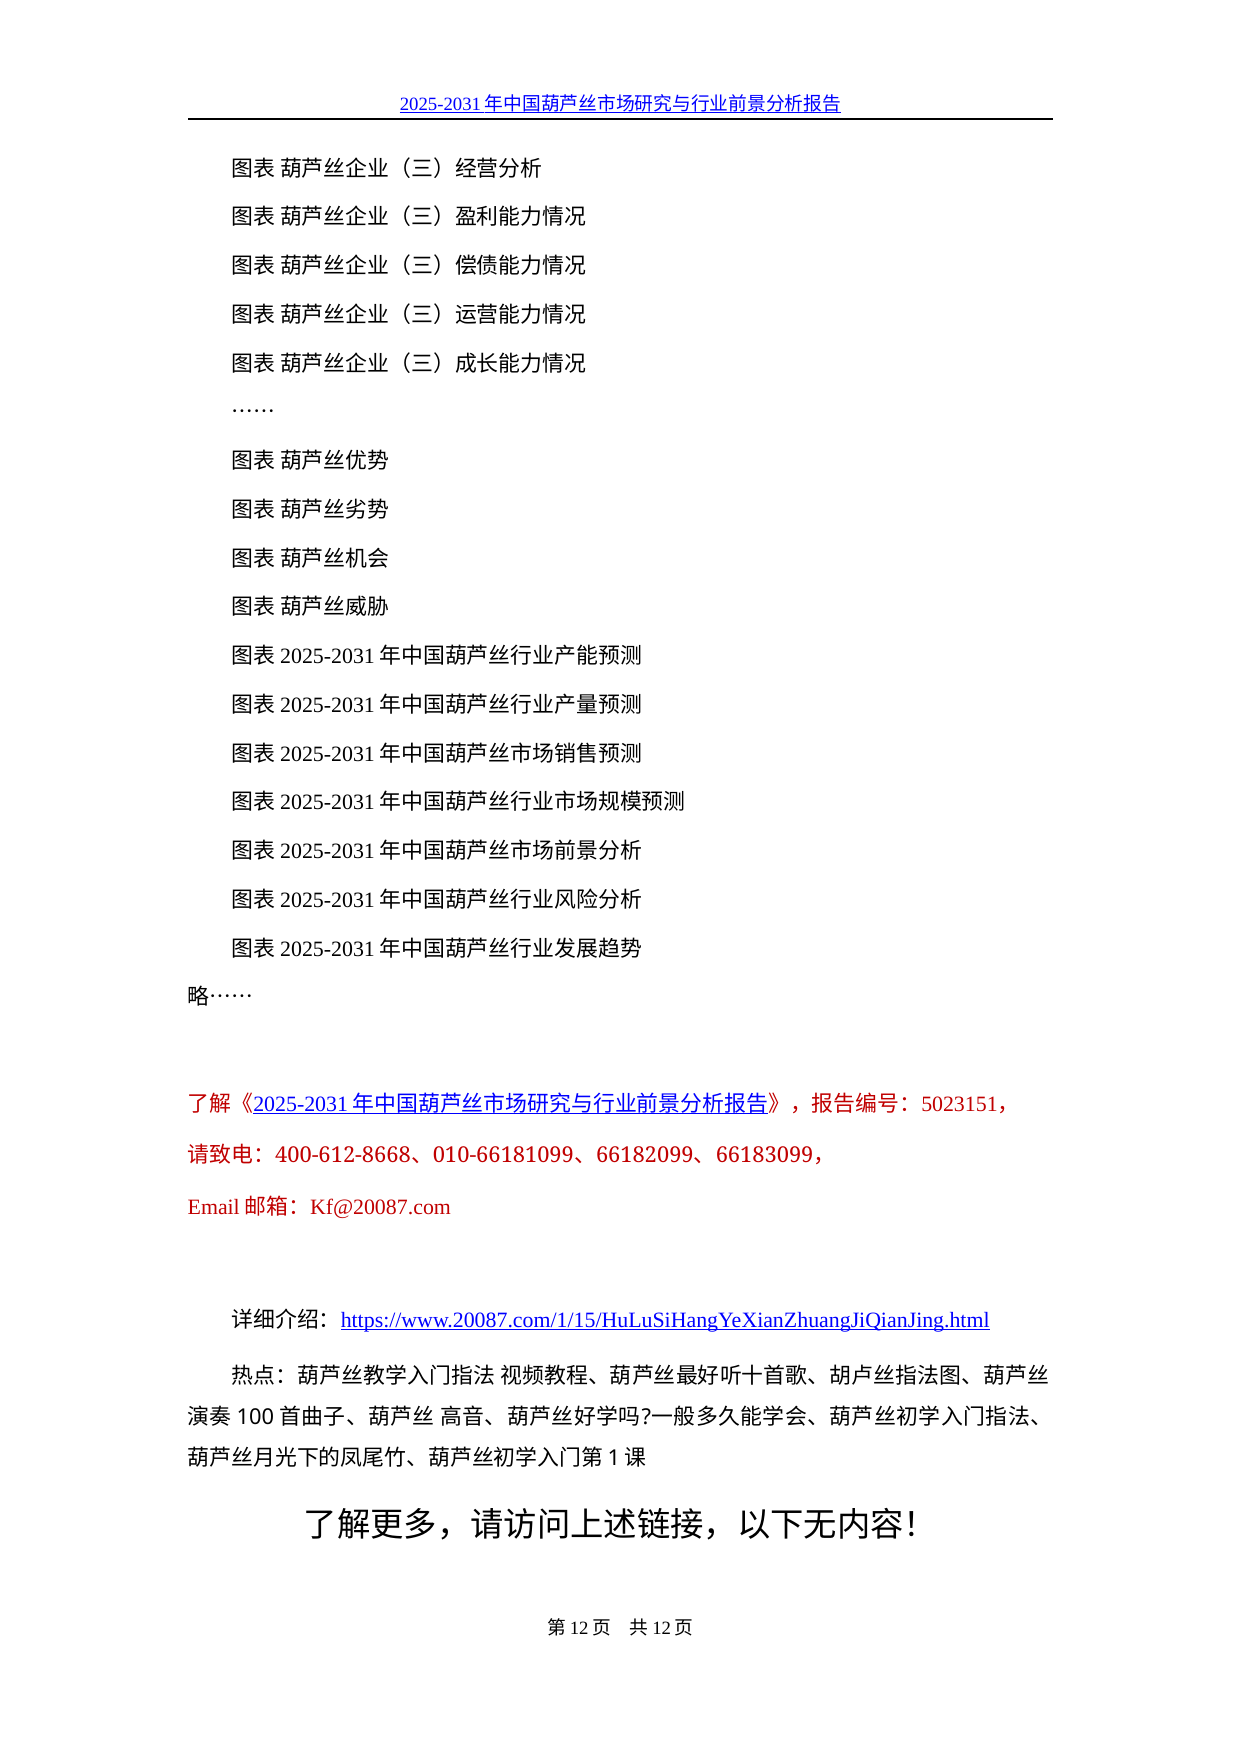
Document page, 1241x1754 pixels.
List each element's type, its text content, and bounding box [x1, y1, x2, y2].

text 详细介绍：https://www.20087.com/1/15/HuLuSiHangYeXianZhuangJiQianJing.html [187, 1301, 1053, 1334]
text 请致电：400-612-8668、010-66181099、66182099、66183099， [187, 1137, 1053, 1169]
text 热点：葫芦丝教学入门指法 视频教程、葫芦丝最好听十首歌、胡卢丝指法图、葫芦丝演奏100首曲子、葫芦丝 高音、葫芦丝好学吗?一般多久能学会、葫芦丝初学入门指法、葫芦丝月光下的凤尾竹、葫芦丝初学入门第1课 [187, 1358, 1053, 1472]
title 了解更多，请访问上述链接，以下无内容！ [187, 1489, 1053, 1554]
text Email邮箱：Kf@20087.com [187, 1188, 1053, 1221]
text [187, 150, 1053, 1011]
text 了解《2025-2031年中国葫芦丝市场研究与行业前景分析报告》，报告编号：5023151， [187, 1085, 1053, 1118]
